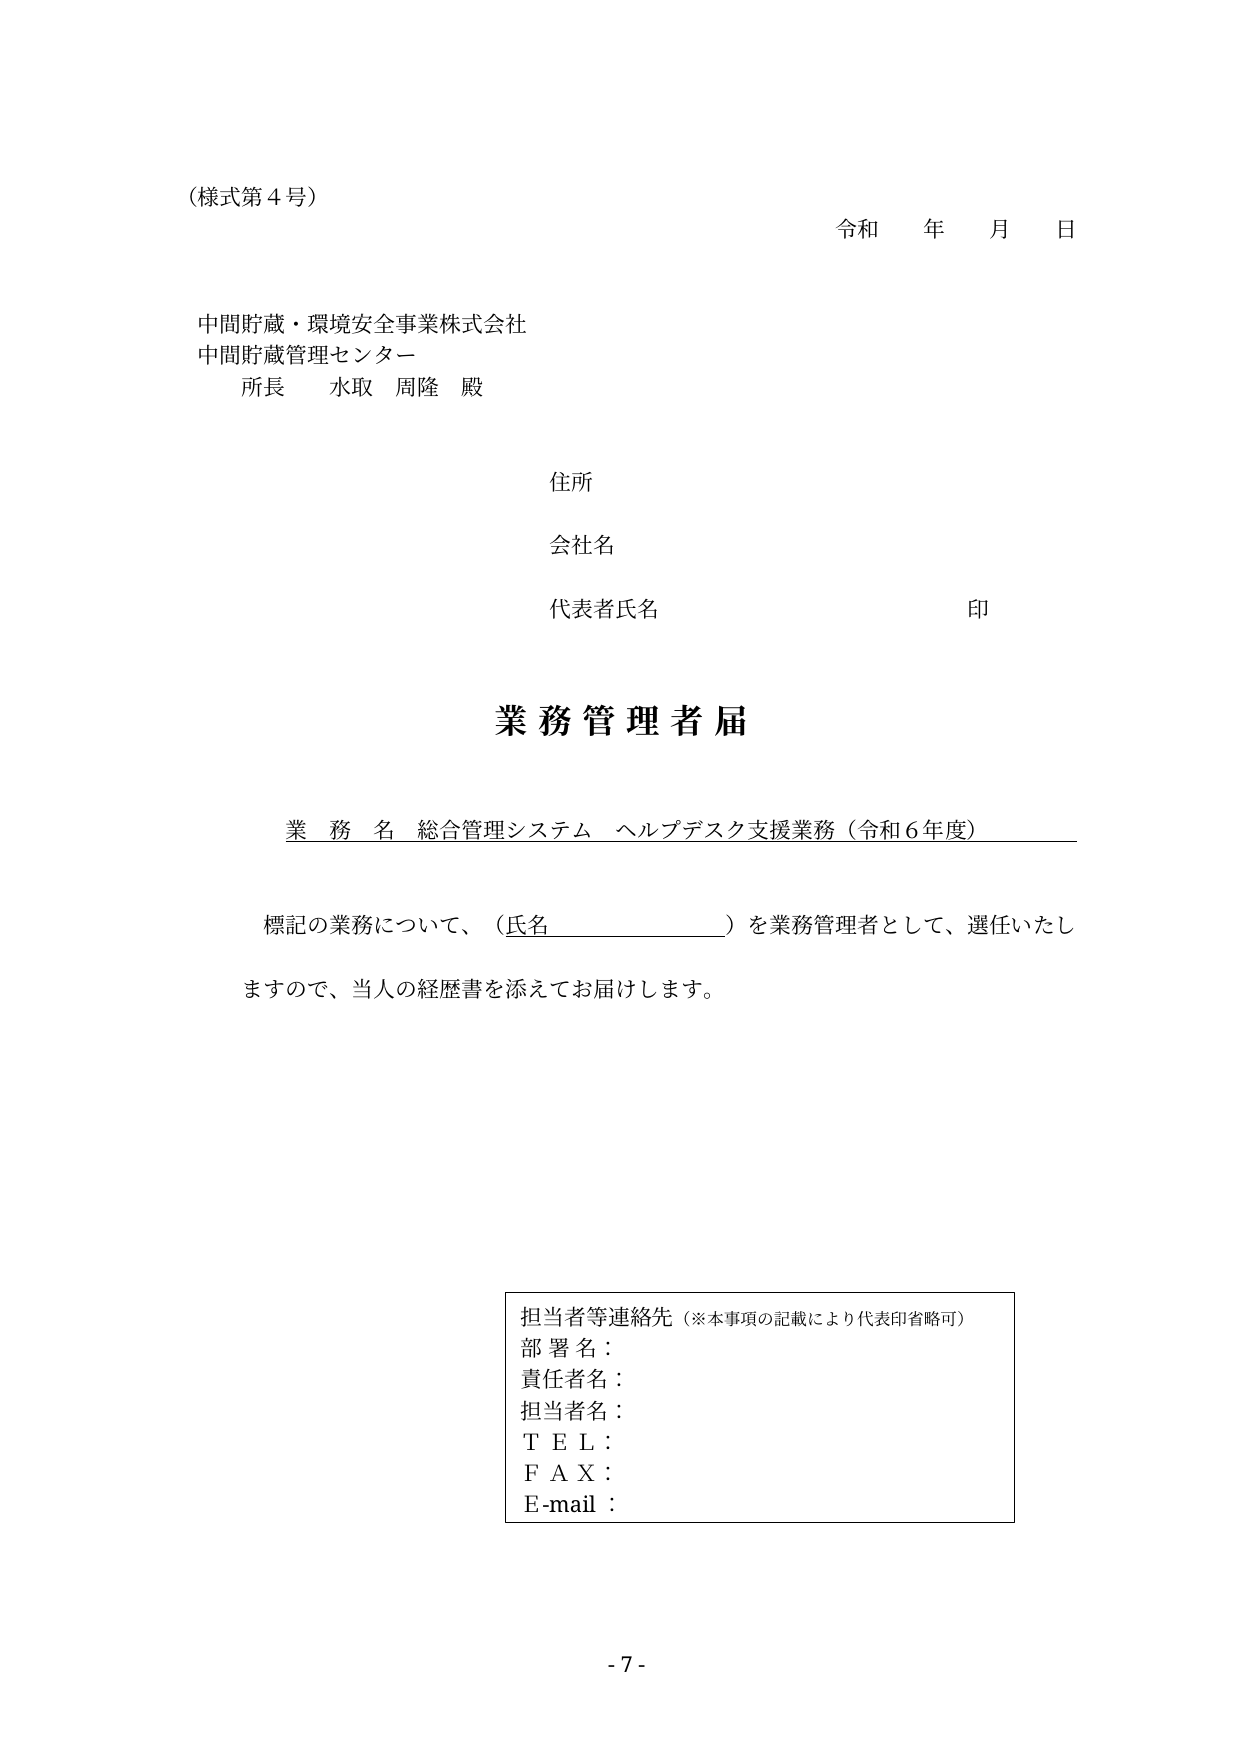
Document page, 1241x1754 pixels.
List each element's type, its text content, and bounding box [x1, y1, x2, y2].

text 中間貯蔵管理センター [176, 339, 1077, 370]
text 会社名 [176, 529, 1077, 560]
text （様式第４号） [176, 180, 1077, 212]
text 中間貯蔵・環境安全事業株式会社 [176, 307, 1077, 339]
text 業 務 名 総合管理システム ヘルプデスク支援業務（令和６年度） [176, 814, 1077, 845]
text 所長 水取 周隆 殿 [176, 370, 1077, 402]
text 業務管理者届 [176, 687, 1077, 750]
text 代表者氏名 印 [176, 592, 1077, 624]
text 標記の業務について、（氏名 ）を業務管理者として、選任いたし [176, 909, 1077, 940]
text 住所 [176, 465, 1077, 497]
text ますので、当人の経歴書を添えてお届けします。 [176, 972, 1077, 1004]
text 令和 年 月 日 [176, 212, 1077, 244]
